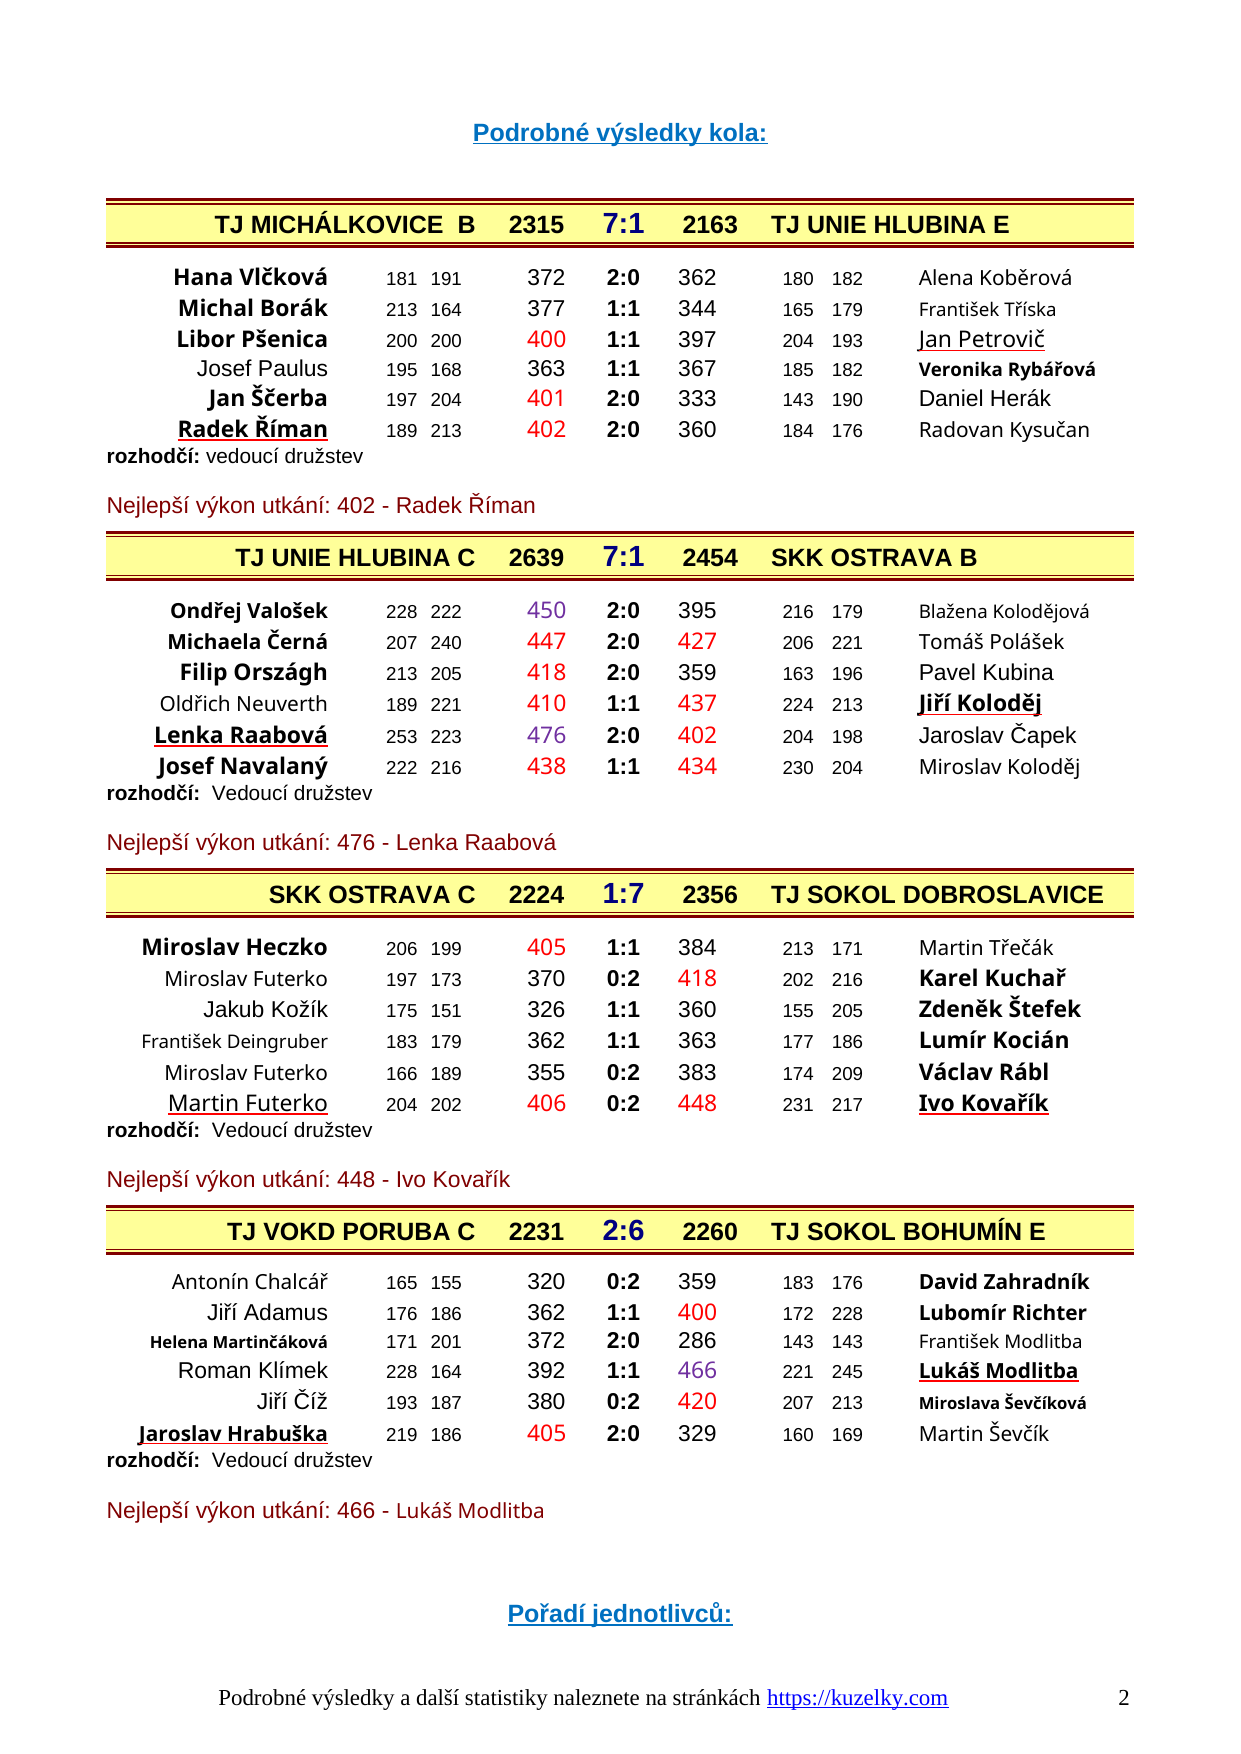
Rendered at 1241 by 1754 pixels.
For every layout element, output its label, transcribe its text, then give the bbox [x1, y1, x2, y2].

text rozhodčí: Vedoucí družstev [106, 1448, 1134, 1472]
text Jiří Adamus 176 186 362 1:1 400 172 228 Lubomír Richter [106, 1296, 1134, 1327]
text Nejlepší výkon utkání: 448 - Ivo Kovařík [106, 1166, 1134, 1192]
text Josef Paulus 195 168 363 1:1 367 185 182 Veronika Rybářová [106, 355, 1134, 382]
text Radek Říman 189 213 402 2:0 360 184 176 Radovan Kysučan [106, 413, 1134, 444]
text Filip Országh 213 205 418 2:0 359 163 196 Pavel Kubina [106, 656, 1134, 687]
text Nejlepší výkon utkání: 476 - Lenka Raabová [106, 829, 1134, 855]
text Jan Ščerba 197 204 401 2:0 333 143 190 Daniel Herák [106, 382, 1134, 413]
text rozhodčí: Vedoucí družstev [106, 781, 1134, 805]
text Miroslav Futerko 197 173 370 0:2 418 202 216 Karel Kuchař [106, 962, 1134, 993]
text TJ Unie Hlubina C 2639 7:1 2454 SKK Ostrava B [106, 537, 1134, 575]
text Jakub Kožík 175 151 326 1:1 360 155 205 Zdeněk Štefek [106, 993, 1134, 1024]
text Josef Navalaný 222 216 438 1:1 434 230 204 Miroslav Koloděj [106, 750, 1134, 781]
text Jiří Číž 193 187 380 0:2 420 207 213 Miroslava Ševčíková [106, 1385, 1134, 1417]
text Oldřich Neuverth 189 221 410 1:1 437 224 213 Jiří Koloděj [106, 687, 1134, 718]
text rozhodčí: vedoucí družstev [106, 444, 1134, 468]
text Hana Vlčková 181 191 372 2:0 362 180 182 Alena Koběrová [106, 261, 1134, 292]
text Roman Klímek 228 164 392 1:1 466 221 245 Lukáš Modlitba [106, 1354, 1134, 1385]
text Jaroslav Hrabuška 219 186 405 2:0 329 160 169 Martin Ševčík [106, 1417, 1134, 1448]
text Podrobné výsledky kola: [94, 118, 1145, 147]
text Libor Pšenica 200 200 400 1:1 397 204 193 Jan Petrovič [106, 323, 1134, 355]
text rozhodčí: Vedoucí družstev [106, 1118, 1134, 1142]
text Miroslav Heczko 206 199 405 1:1 384 213 171 Martin Třečák [106, 931, 1134, 962]
text František Deingruber 183 179 362 1:1 363 177 186 Lumír Kocián [106, 1024, 1134, 1056]
text Michaela Černá 207 240 447 2:0 427 206 221 Tomáš Polášek [106, 625, 1134, 656]
text Martin Futerko 204 202 406 0:2 448 231 217 Ivo Kovařík [106, 1087, 1134, 1118]
text Nejlepší výkon utkání: 466 - Lukáš Modlitba [106, 1496, 1134, 1524]
text Ondřej Valošek 228 222 450 2:0 395 216 179 Blažena Kolodějová [106, 593, 1134, 625]
text SKK Ostrava C 2224 1:7 2356 TJ Sokol Dobroslavice [106, 874, 1134, 912]
text Michal Borák 213 164 377 1:1 344 165 179 František Tříska [106, 292, 1134, 323]
text Nejlepší výkon utkání: 402 - Radek Říman [106, 492, 1134, 518]
text Miroslav Futerko 166 189 355 0:2 383 174 209 Václav Rábl [106, 1056, 1134, 1087]
text TJ VOKD Poruba C 2231 2:6 2260 TJ Sokol Bohumín E [106, 1211, 1134, 1249]
text TJ Michálkovice B 2315 7:1 2163 TJ Unie Hlubina E [106, 205, 1134, 242]
text Pořadí jednotlivců: [94, 1599, 1145, 1628]
text Lenka Raabová 253 223 476 2:0 402 204 198 Jaroslav Čapek [106, 718, 1134, 750]
text Helena Martinčáková 171 201 372 2:0 286 143 143 František Modlitba [106, 1327, 1134, 1354]
text Antonín Chalcář 165 155 320 0:2 359 183 176 David Zahradník [106, 1267, 1134, 1296]
